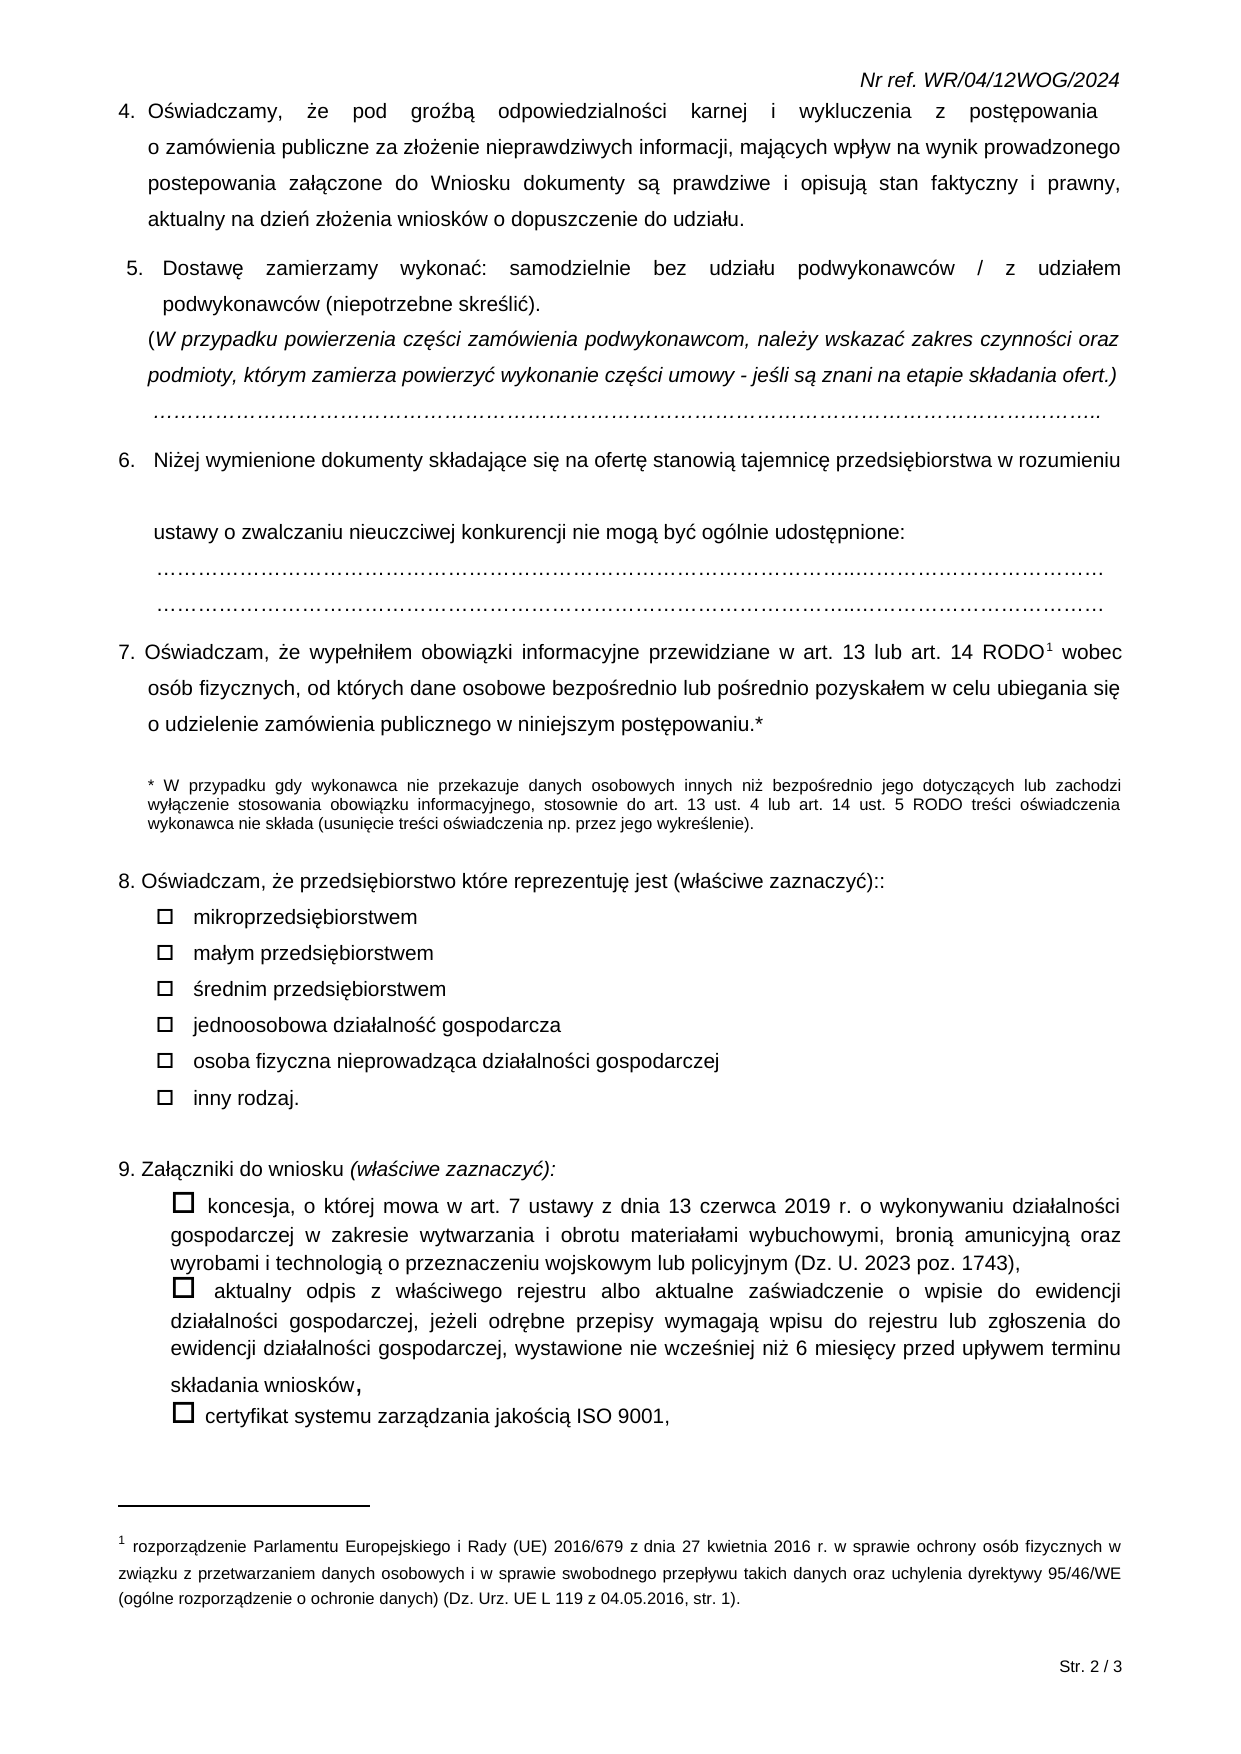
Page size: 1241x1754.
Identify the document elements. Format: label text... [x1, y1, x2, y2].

text 9. Załączniki do wniosku (właściwe zaznaczyć): [118, 1157, 1122, 1181]
text koncesja, o której mowa w art. 7 ustawy z dnia 13 czerwca 2019 r. o wykonywaniu działalności gospodarczej w zakresie wytwarzania i obrotu materiałami wybuchowymi, bronią amunicyjną oraz wyrobami i technologią o przeznaczeniu wojskowym lub policyjnym (Dz. U. 2023 poz. 1743), [170, 1193, 1122, 1275]
list Niżej wymienione dokumenty składające się na ofertę stanowią tajemnicę przedsiębiorstwa w rozumieniu ustawy o zwalczaniu nieuczciwej konkurencji nie mogą być ogólnie udostępnione: [118, 448, 1122, 543]
text 7. Oświadczam, że wypełniłem obowiązki informacyjne przewidziane w art. 13 lub art. 14 RODO wobec osób fizycznych, od których dane osobowe bezpośrednio lub pośrednio pozyskałem w celu ubiegania się o udzielenie zamówienia publicznego w niniejszym postępowaniu.* [118, 640, 1122, 736]
list małym przedsiębiorstwem [156, 941, 1122, 965]
text ………………………………………………………………………………………..……………………………… [156, 555, 1122, 579]
text (W przypadku powierzenia części zamówienia podwykonawcom, należy wskazać zakres czynności oraz podmioty, którym zamierza powierzyć wykonanie części umowy - jeśli są znani na etapie składania ofert.) [148, 327, 1122, 387]
text 8. Oświadczam, że przedsiębiorstwo które reprezentuję jest (właściwe zaznaczyć):: [118, 869, 1122, 893]
list mikroprzedsiębiorstwem [156, 905, 1122, 929]
list Dostawę zamierzamy wykonać: samodzielnie bez udziału podwykonawców / z udziałem podwykonawców (niepotrzebne skreślić). [126, 255, 1122, 315]
list jednoosobowa działalność gospodarcza [156, 1013, 1122, 1037]
text ………………………………………………………………………………………..……………………………… [156, 591, 1122, 615]
list osoba fizyczna nieprowadząca działalności gospodarczej [156, 1049, 1122, 1073]
text aktualny odpis z właściwego rejestru albo aktualne zaświadczenie o wpisie do ewidencji działalności gospodarczej, jeżeli odrębne przepisy wymagają wpisu do rejestru lub zgłoszenia do ewidencji działalności gospodarczej, wystawione nie wcześniej niż 6 miesięcy przed upływem terminu składania wniosków, [170, 1278, 1122, 1398]
text certyfikat systemu zarządzania jakością ISO 9001, [170, 1403, 1122, 1430]
list inny rodzaj. [156, 1085, 1122, 1109]
text * W przypadku gdy wykonawca nie przekazuje danych osobowych innych niż bezpośrednio jego dotyczących lub zachodzi wyłączenie stosowania obowiązku informacyjnego, stosownie do art. 13 ust. 4 lub art. 14 ust. 5 RODO treści oświadczenia wykonawca nie składa (usunięcie treści oświadczenia np. przez jego wykreślenie). [148, 776, 1122, 833]
list średnim przedsiębiorstwem [156, 977, 1122, 1001]
list Oświadczamy, że pod groźbą odpowiedzialności karnej i wykluczenia z postępowania o zamówienia publiczne za złożenie nieprawdziwych informacji, mających wpływ na wynik prowadzonego postepowania załączone do Wniosku dokumenty są prawdziwe i opisują stan faktyczny i prawny, aktualny na dzień złożenia wniosków o dopuszczenie do udziału. [118, 99, 1122, 231]
text ……………………………………………………………………………………………………………………….. [118, 399, 1122, 423]
